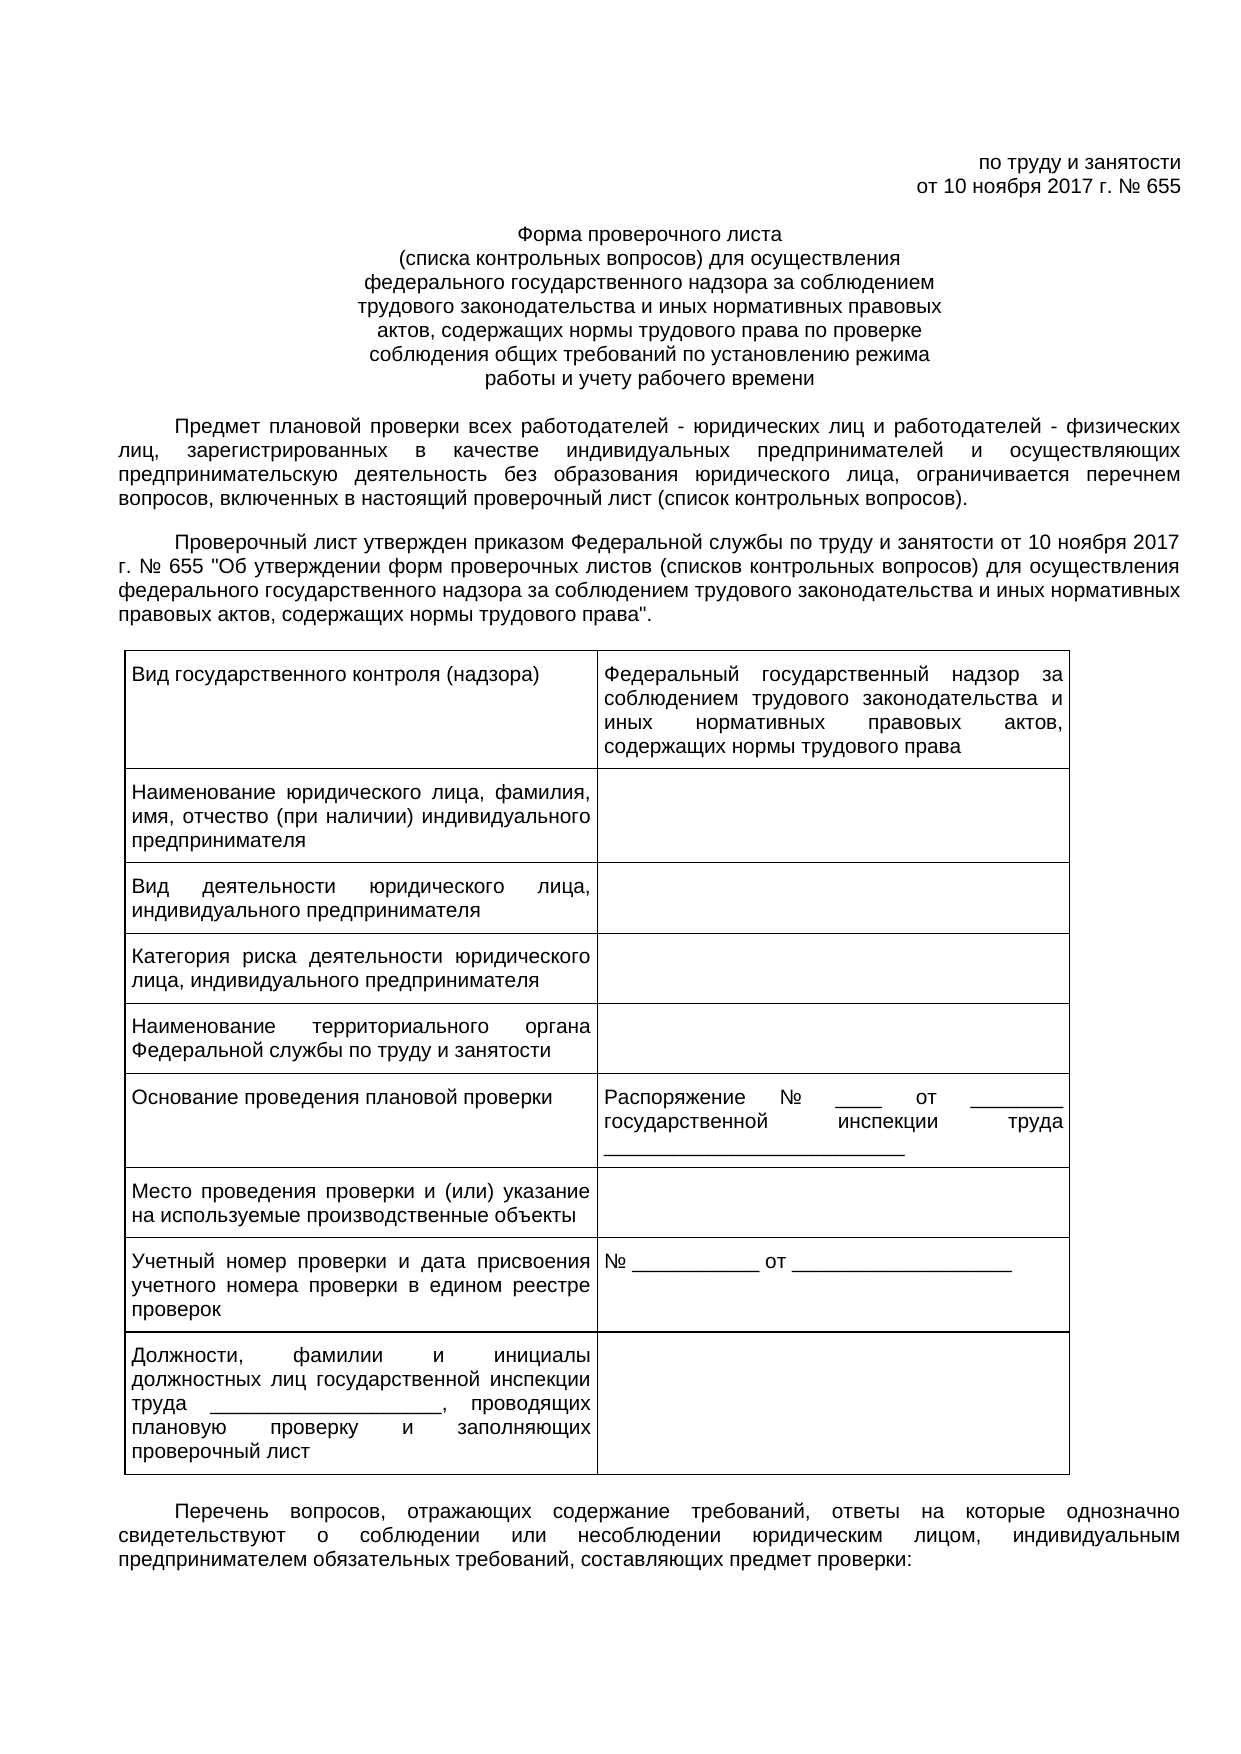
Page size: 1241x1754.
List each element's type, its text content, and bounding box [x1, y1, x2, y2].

text по труду и занятости [118, 150, 1181, 174]
text работы и учету рабочего времени [118, 366, 1181, 389]
text актов, содержащих нормы трудового права по проверке [118, 318, 1181, 342]
table_cell [598, 769, 1069, 862]
table_cell Основание проведения плановой проверки [126, 1074, 597, 1167]
table_header Вид государственного контроля (надзора) [126, 651, 597, 768]
table_cell [598, 1333, 1069, 1473]
table_cell [598, 1168, 1069, 1237]
text трудового законодательства и иных нормативных правовых [118, 294, 1181, 318]
table_cell Наименование территориального органа Федеральной службы по труду и занятости [126, 1004, 597, 1073]
text Проверочный лист утвержден приказом Федеральной службы по труду и занятости от 10 ноября 2017 г. № 655 "Об утверждении форм проверочных листов (списков контрольных вопросов) для осуществления федерального государственного надзора за соблюдением трудового законодательства и иных нормативных правовых актов, содержащих нормы трудового права". [118, 530, 1181, 626]
table_header Федеральный государственный надзор за соблюдением трудового законодательства и иных нормативных правовых актов, содержащих нормы трудового права [598, 651, 1069, 768]
table_cell Категория риска деятельности юридического лица, индивидуального предпринимателя [126, 934, 597, 1003]
text соблюдения общих требований по установлению режима [118, 342, 1181, 366]
table_cell № ___________ от ___________________ [598, 1238, 1069, 1331]
table_cell Место проведения проверки и (или) указание на используемые производственные объекты [126, 1168, 597, 1237]
table_cell [598, 1004, 1069, 1073]
table_cell [598, 934, 1069, 1003]
text федерального государственного надзора за соблюдением [118, 270, 1181, 294]
table_cell Вид деятельности юридического лица, индивидуального предпринимателя [126, 863, 597, 932]
text (списка контрольных вопросов) для осуществления [118, 246, 1181, 270]
text Форма проверочного листа [118, 222, 1181, 246]
text от 10 ноября 2017 г. № 655 [118, 174, 1181, 198]
table_cell Должности, фамилии и инициалы должностных лиц государственной инспекции труда ____________________, проводящих плановую проверку и заполняющих проверочный лист [126, 1333, 597, 1473]
table_cell Наименование юридического лица, фамилия, имя, отчество (при наличии) индивидуального предпринимателя [126, 769, 597, 862]
table_cell Распоряжение № ____ от ________ государственной инспекции труда __________________________ [598, 1074, 1069, 1167]
table_cell Учетный номер проверки и дата присвоения учетного номера проверки в едином реестре проверок [126, 1238, 597, 1331]
text Перечень вопросов, отражающих содержание требований, ответы на которые однозначно свидетельствуют о соблюдении или несоблюдении юридическим лицом, индивидуальным предпринимателем обязательных требований, составляющих предмет проверки: [118, 1498, 1181, 1570]
text Предмет плановой проверки всех работодателей - юридических лиц и работодателей - физических лиц, зарегистрированных в качестве индивидуальных предпринимателей и осуществляющих предпринимательскую деятельность без образования юридического лица, ограничивается перечнем вопросов, включенных в настоящий проверочный лист (список контрольных вопросов). [118, 413, 1181, 509]
table_cell [598, 863, 1069, 932]
